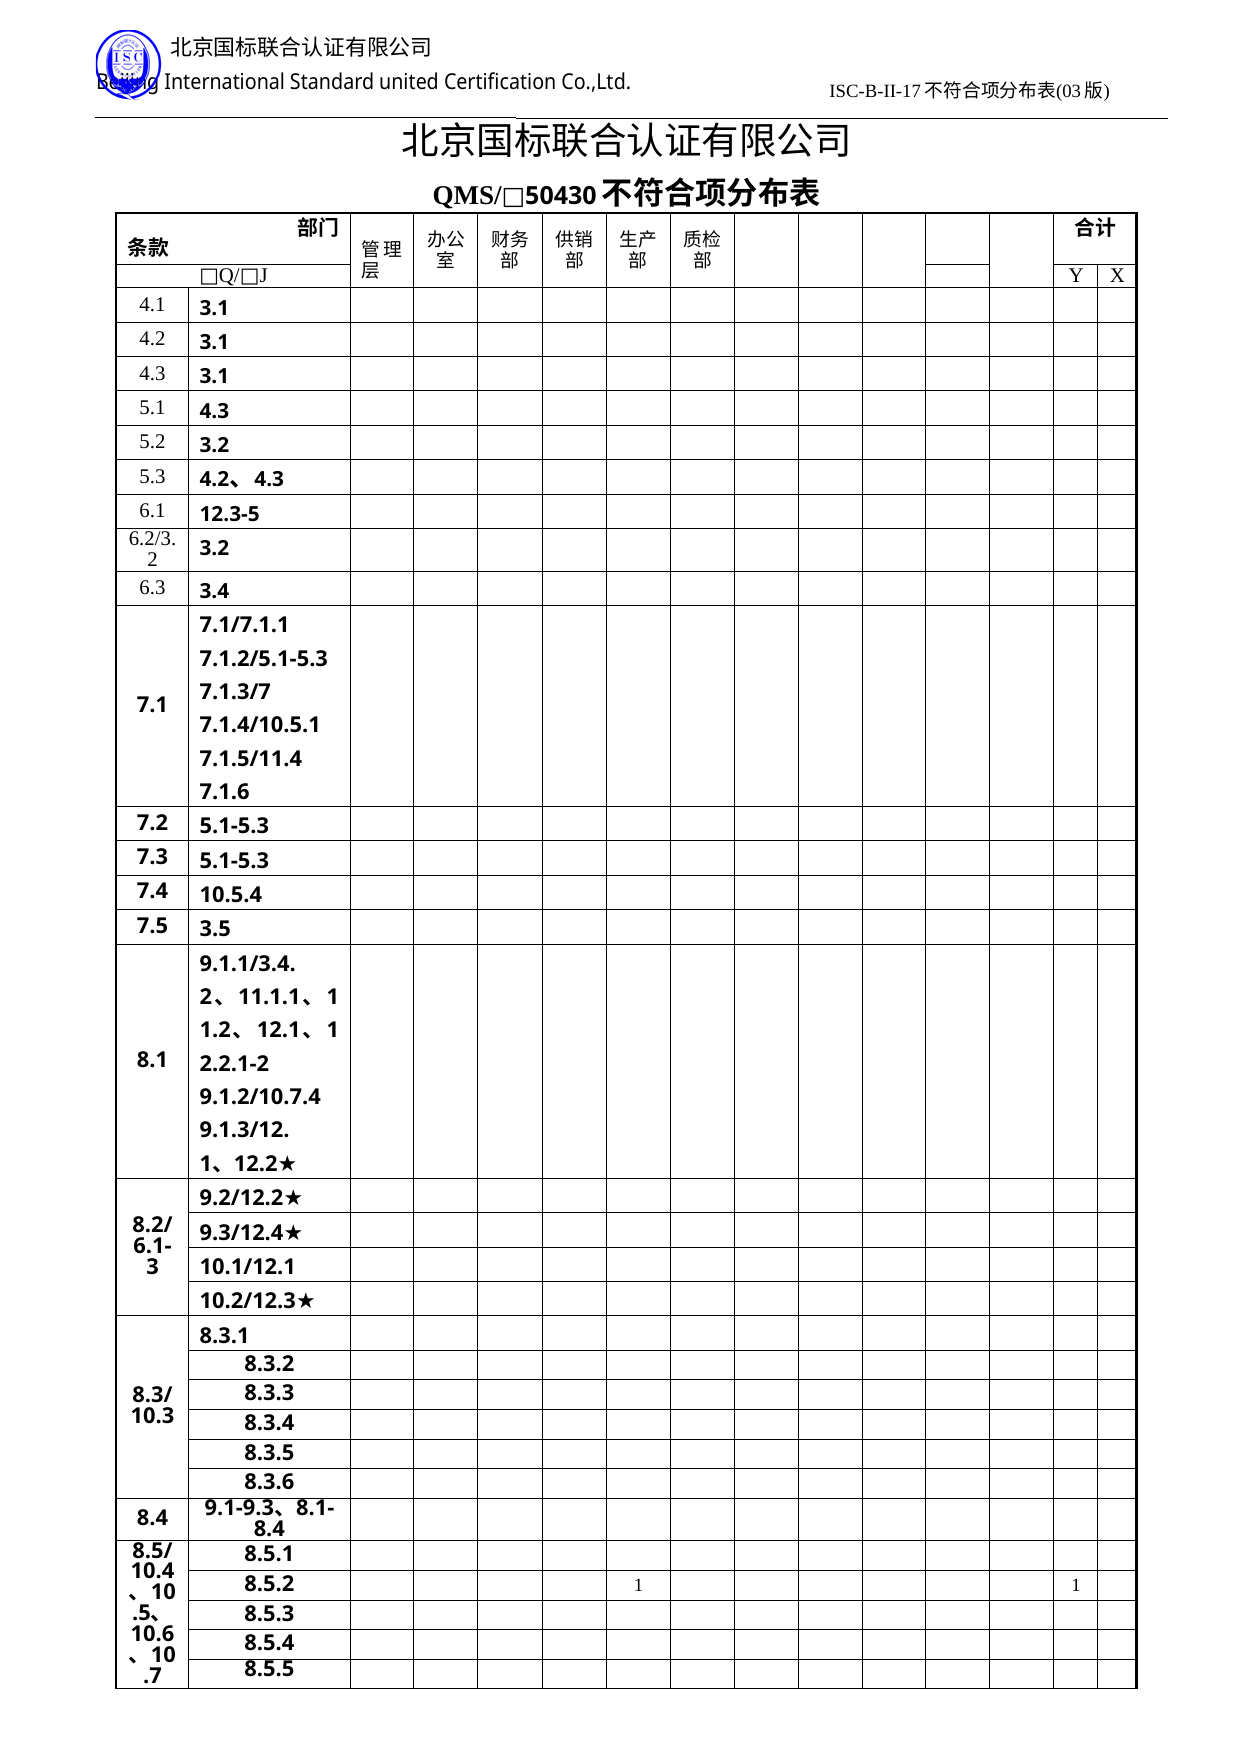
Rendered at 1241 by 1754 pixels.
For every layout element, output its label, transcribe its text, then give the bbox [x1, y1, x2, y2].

table_cell [671, 1660, 734, 1688]
table_cell [735, 1440, 798, 1468]
table_cell [799, 910, 862, 943]
table_cell 7.1 [117, 606, 188, 806]
table_cell [543, 426, 606, 459]
table_cell [671, 1410, 734, 1438]
table_cell [1098, 1282, 1135, 1315]
table_cell [799, 1571, 862, 1599]
table_cell [543, 288, 606, 322]
table_cell [351, 1571, 413, 1599]
table_cell 8.5.1 [189, 1541, 350, 1570]
table_cell [1098, 945, 1135, 1178]
table_cell [414, 1282, 477, 1315]
table_cell [671, 945, 734, 1178]
table_cell 8.2/6.1-3 [117, 1179, 188, 1315]
table_cell [1054, 876, 1097, 909]
table_cell [607, 945, 670, 1178]
table_cell [543, 1571, 606, 1599]
table_cell [1098, 1179, 1135, 1212]
table_cell [671, 807, 734, 840]
table_cell [543, 1410, 606, 1438]
table_cell [543, 1499, 606, 1540]
table_cell 10.2/12.3★ [189, 1282, 350, 1315]
table_cell [799, 1316, 862, 1350]
table_cell [1054, 529, 1097, 571]
table_cell [414, 1380, 477, 1409]
table_cell [414, 1179, 477, 1212]
table_header 办公室 [414, 214, 477, 287]
table_cell [543, 1248, 606, 1281]
table_cell [735, 910, 798, 943]
table_cell [863, 1410, 925, 1438]
table_cell 8.5.3 [189, 1601, 350, 1629]
table_cell [799, 807, 862, 840]
table_cell [543, 841, 606, 875]
table_cell [926, 1316, 989, 1350]
table_cell [1098, 1469, 1135, 1498]
table_cell [607, 1630, 670, 1659]
table_cell [1098, 426, 1135, 459]
table_cell [926, 323, 989, 356]
table_cell [671, 1499, 734, 1540]
table_cell [735, 945, 798, 1178]
table_cell [863, 572, 925, 605]
table_cell [607, 1660, 670, 1688]
table_cell [414, 945, 477, 1178]
table_cell [735, 1282, 798, 1315]
table_cell [607, 357, 670, 390]
table_cell [607, 495, 670, 528]
table_cell [990, 460, 1053, 493]
table_cell 4.2、4.3 [189, 460, 350, 493]
table_cell [863, 323, 925, 356]
table_cell [863, 529, 925, 571]
table_cell [414, 460, 477, 493]
table_cell [607, 1316, 670, 1350]
table_cell [799, 288, 862, 322]
table_cell 10.1/12.1 [189, 1248, 350, 1281]
table_cell [863, 1469, 925, 1498]
table_cell [926, 1410, 989, 1438]
table_cell [478, 1541, 542, 1570]
table_cell [671, 460, 734, 493]
table_cell [671, 1469, 734, 1498]
table_cell [478, 1499, 542, 1540]
table_cell 3.5 [189, 910, 350, 943]
table_cell [607, 1248, 670, 1281]
table_cell [478, 1248, 542, 1281]
table_cell [671, 1351, 734, 1379]
table_cell [478, 606, 542, 806]
table_header [926, 214, 989, 264]
table_cell [735, 841, 798, 875]
table_cell [351, 1410, 413, 1438]
table_cell 7.4 [117, 876, 188, 909]
table_cell 6.3 [117, 572, 188, 605]
table_cell [1054, 572, 1097, 605]
table_cell [543, 1351, 606, 1379]
table_cell [671, 1179, 734, 1212]
table_cell [351, 1351, 413, 1379]
table_cell [607, 529, 670, 571]
table_cell [1054, 1351, 1097, 1379]
table_header 生产部 [607, 214, 670, 287]
table_cell [351, 1380, 413, 1409]
table_cell [351, 841, 413, 875]
table_cell [1054, 1541, 1097, 1570]
table_cell [1054, 1440, 1097, 1468]
text QMS/□50430不符合项分布表 [96, 174, 1157, 212]
table_cell [414, 807, 477, 840]
table_cell [926, 807, 989, 840]
table_cell [1098, 1660, 1135, 1688]
table_cell [990, 1248, 1053, 1281]
table_cell [607, 1282, 670, 1315]
table_cell [478, 807, 542, 840]
table_cell [543, 572, 606, 605]
table_cell [351, 807, 413, 840]
table_cell [543, 1601, 606, 1629]
table_cell [671, 1541, 734, 1570]
table_cell [990, 1541, 1053, 1570]
table_cell [478, 288, 542, 322]
table_cell [414, 1660, 477, 1688]
table_cell [990, 495, 1053, 528]
table_cell [414, 572, 477, 605]
table_cell [671, 1282, 734, 1315]
table_cell [351, 1179, 413, 1212]
table_cell [990, 391, 1053, 425]
table_cell [735, 1601, 798, 1629]
table_cell [607, 391, 670, 425]
table_cell [863, 1248, 925, 1281]
table_cell [735, 288, 798, 322]
table_cell [735, 1571, 798, 1599]
table_header [799, 214, 862, 287]
table_header 管理层 [351, 214, 413, 287]
table_header 合计 [1054, 214, 1135, 264]
table_cell [1098, 572, 1135, 605]
table_cell [478, 1469, 542, 1498]
table_cell [671, 1630, 734, 1659]
table_cell 9.1-9.3、8.1-8.4 [189, 1499, 350, 1540]
table_cell [799, 1541, 862, 1570]
table_cell [607, 910, 670, 943]
table_cell [478, 572, 542, 605]
table_cell [863, 876, 925, 909]
table_cell [735, 1499, 798, 1540]
table_cell 4.3 [189, 391, 350, 425]
table_cell [543, 1541, 606, 1570]
table_cell [799, 1469, 862, 1498]
table_cell 8.5.2 [189, 1571, 350, 1599]
table_cell 8.3.5 [189, 1440, 350, 1468]
table_cell [926, 1380, 989, 1409]
table_cell [799, 323, 862, 356]
table_cell [799, 391, 862, 425]
table_cell [543, 1213, 606, 1247]
table_cell [607, 288, 670, 322]
table_cell [607, 1469, 670, 1498]
table_cell [863, 1282, 925, 1315]
table_header 质检部 [671, 214, 734, 287]
table_cell [671, 572, 734, 605]
table_cell [1098, 1601, 1135, 1629]
table_cell [799, 1282, 862, 1315]
table_cell [414, 606, 477, 806]
table_cell [478, 1351, 542, 1379]
table_cell [799, 1380, 862, 1409]
table_cell 8.3.6 [189, 1469, 350, 1498]
table_cell [414, 841, 477, 875]
table_cell [1098, 1316, 1135, 1350]
table_cell [414, 1541, 477, 1570]
table_cell [478, 1601, 542, 1629]
table_cell [671, 288, 734, 322]
table_cell [990, 1380, 1053, 1409]
table_cell [735, 876, 798, 909]
table_cell [990, 1660, 1053, 1688]
table_cell [478, 495, 542, 528]
table_cell [607, 1179, 670, 1212]
table_cell [414, 495, 477, 528]
table_cell 8.3.1 [189, 1316, 350, 1350]
table_cell [543, 495, 606, 528]
table_cell [1054, 460, 1097, 493]
table_cell [478, 357, 542, 390]
table_header [735, 214, 798, 287]
table_cell [926, 1541, 989, 1570]
table_cell [351, 1499, 413, 1540]
table_cell [735, 529, 798, 571]
table_cell [863, 288, 925, 322]
table_cell [671, 426, 734, 459]
table_cell [478, 945, 542, 1178]
table_cell [351, 529, 413, 571]
table_cell [351, 357, 413, 390]
table_cell 6.2/3.2 [117, 529, 188, 571]
table_cell [735, 495, 798, 528]
table_cell [1098, 1571, 1135, 1599]
table_cell [799, 606, 862, 806]
table_cell [863, 910, 925, 943]
table_cell 8.5/10.4、10.5、10.6、10.7 [117, 1541, 188, 1688]
table_cell [1098, 1630, 1135, 1659]
table_cell [863, 1499, 925, 1540]
table_cell 5.3 [117, 460, 188, 493]
table_cell [863, 945, 925, 1178]
table_cell [351, 910, 413, 943]
table_cell 4.3 [117, 357, 188, 390]
table_cell [351, 1248, 413, 1281]
table_cell [926, 288, 989, 322]
table_cell [799, 426, 862, 459]
table_cell [990, 1630, 1053, 1659]
table_cell [543, 1179, 606, 1212]
table_cell [990, 606, 1053, 806]
table_cell [926, 1282, 989, 1315]
table_cell [735, 1179, 798, 1212]
table_header 财务部 [478, 214, 542, 287]
table_cell [414, 426, 477, 459]
table_cell 5.1-5.3 [189, 841, 350, 875]
table_cell [607, 1440, 670, 1468]
table_cell [863, 1213, 925, 1247]
table_cell [414, 288, 477, 322]
table_cell [990, 1282, 1053, 1315]
table_cell [990, 1440, 1053, 1468]
table_cell [671, 910, 734, 943]
table_cell 3.1 [189, 288, 350, 322]
table_cell [478, 1380, 542, 1409]
table_cell [799, 1660, 862, 1688]
table_cell [351, 1660, 413, 1688]
table_cell [1054, 1601, 1097, 1629]
table_cell [735, 357, 798, 390]
table_cell [863, 841, 925, 875]
table_cell [671, 876, 734, 909]
table_cell [607, 572, 670, 605]
table_cell 3.4 [189, 572, 350, 605]
table_cell [414, 910, 477, 943]
table_cell [799, 1213, 862, 1247]
table_cell [1054, 391, 1097, 425]
table_cell [990, 1601, 1053, 1629]
table_cell [351, 572, 413, 605]
table_cell [990, 1351, 1053, 1379]
table_cell □Q/□J [117, 265, 350, 287]
table_cell [863, 391, 925, 425]
table_cell 3.1 [189, 323, 350, 356]
table_cell [990, 426, 1053, 459]
table_cell [799, 1630, 862, 1659]
table_cell [799, 1440, 862, 1468]
table_cell [926, 945, 989, 1178]
table_cell 7.5 [117, 910, 188, 943]
table_cell [990, 1571, 1053, 1599]
table_header [990, 214, 1053, 287]
table_cell [1054, 945, 1097, 1178]
table_cell [799, 945, 862, 1178]
table_cell [351, 606, 413, 806]
table_cell [1098, 495, 1135, 528]
table_cell [671, 357, 734, 390]
table_cell [414, 1630, 477, 1659]
table_cell [351, 1213, 413, 1247]
table_cell [414, 1601, 477, 1629]
table_cell [990, 1179, 1053, 1212]
table_cell [863, 1440, 925, 1468]
table_cell [735, 807, 798, 840]
table_cell 4.2 [117, 323, 188, 356]
table_cell [799, 841, 862, 875]
table_cell 1 [607, 1571, 670, 1599]
table_cell [351, 1541, 413, 1570]
table_cell [1054, 807, 1097, 840]
table_cell [1098, 606, 1135, 806]
table_cell [990, 529, 1053, 571]
table_cell 5.2 [117, 426, 188, 459]
table_cell [478, 323, 542, 356]
table_cell [478, 910, 542, 943]
table_cell [671, 606, 734, 806]
table_cell 8.3/ 10.3 [117, 1316, 188, 1498]
table_cell [926, 1213, 989, 1247]
table_cell [1098, 807, 1135, 840]
table_cell [478, 1410, 542, 1438]
table_cell [414, 1571, 477, 1599]
table_cell [1098, 910, 1135, 943]
table_cell [799, 1601, 862, 1629]
table_cell [1098, 1380, 1135, 1409]
table_cell [863, 606, 925, 806]
table_cell [926, 1179, 989, 1212]
table_cell [926, 495, 989, 528]
table_cell 8.5.4 [189, 1630, 350, 1659]
table_cell Y [1054, 265, 1097, 287]
table_cell [671, 529, 734, 571]
table_cell [735, 1541, 798, 1570]
table_cell [1098, 529, 1135, 571]
table_cell [543, 1380, 606, 1409]
table_cell [926, 1571, 989, 1599]
table_cell [799, 572, 862, 605]
table_cell [607, 323, 670, 356]
table_cell [478, 1282, 542, 1315]
table_cell 3.1 [189, 357, 350, 390]
table_cell [478, 1316, 542, 1350]
table_cell [863, 357, 925, 390]
table_cell [671, 1380, 734, 1409]
table_cell [478, 1660, 542, 1688]
table_cell [926, 1660, 989, 1688]
table_cell [1054, 841, 1097, 875]
table_cell [351, 1630, 413, 1659]
table_cell [799, 1351, 862, 1379]
table_cell [1054, 1630, 1097, 1659]
table_cell [543, 807, 606, 840]
table_cell 8.3.2 [189, 1351, 350, 1379]
table_cell [543, 529, 606, 571]
table_cell [799, 1248, 862, 1281]
table_cell [990, 807, 1053, 840]
table_cell [926, 841, 989, 875]
table_cell [351, 426, 413, 459]
table_cell [1054, 288, 1097, 322]
table_cell [478, 876, 542, 909]
table_cell [1054, 1282, 1097, 1315]
table_header 供销部 [543, 214, 606, 287]
table_cell [351, 1282, 413, 1315]
table_cell [799, 495, 862, 528]
table_cell [414, 357, 477, 390]
table_cell [1054, 1248, 1097, 1281]
table_cell 3.2 [189, 426, 350, 459]
table_cell [607, 1410, 670, 1438]
table_cell [414, 1213, 477, 1247]
table_cell [671, 1213, 734, 1247]
table_cell [671, 1571, 734, 1599]
table_cell [351, 1440, 413, 1468]
table_cell [1098, 323, 1135, 356]
table_cell [735, 323, 798, 356]
table_cell [671, 495, 734, 528]
table_cell [926, 1351, 989, 1379]
table_cell [926, 572, 989, 605]
table_cell [1054, 323, 1097, 356]
picture [95, 30, 163, 99]
table_cell [1098, 1213, 1135, 1247]
table_cell [926, 357, 989, 390]
table_cell [990, 1469, 1053, 1498]
table_cell [1098, 391, 1135, 425]
table_cell 5.1 [117, 391, 188, 425]
table_cell [414, 1469, 477, 1498]
table_cell [478, 841, 542, 875]
table_cell [351, 288, 413, 322]
table_header [863, 214, 925, 287]
table_cell [607, 807, 670, 840]
table_cell [1098, 841, 1135, 875]
table_cell [735, 606, 798, 806]
table_cell [543, 945, 606, 1178]
table_cell [1054, 1316, 1097, 1350]
table_cell [863, 1351, 925, 1379]
table_cell [607, 841, 670, 875]
table_cell [478, 1179, 542, 1212]
table_cell [926, 606, 989, 806]
table_cell 10.5.4 [189, 876, 350, 909]
table_cell [1098, 1541, 1135, 1570]
table_cell [990, 357, 1053, 390]
table_cell [863, 1541, 925, 1570]
table_cell [1054, 1380, 1097, 1409]
table_cell [735, 391, 798, 425]
table_cell [351, 945, 413, 1178]
table_cell [351, 323, 413, 356]
table_cell [1054, 606, 1097, 806]
table_cell [1098, 1410, 1135, 1438]
table_cell [863, 1601, 925, 1629]
table_cell [990, 945, 1053, 1178]
table_cell 9.3/12.4★ [189, 1213, 350, 1247]
table_cell [543, 1469, 606, 1498]
table_cell 9.2/12.2★ [189, 1179, 350, 1212]
table_cell [735, 1316, 798, 1350]
table_cell [863, 807, 925, 840]
table_cell [1098, 357, 1135, 390]
table_cell [990, 1316, 1053, 1350]
table_cell [543, 1316, 606, 1350]
table_cell [671, 1440, 734, 1468]
table_cell [735, 426, 798, 459]
table_cell [1054, 1213, 1097, 1247]
table_cell [863, 460, 925, 493]
table_cell [543, 1440, 606, 1468]
table_cell [351, 460, 413, 493]
table_cell [926, 529, 989, 571]
table_cell [351, 1601, 413, 1629]
table_cell [607, 460, 670, 493]
table_cell [607, 1499, 670, 1540]
table_cell [799, 357, 862, 390]
table_cell [863, 1630, 925, 1659]
table_cell [671, 1601, 734, 1629]
table_cell [543, 1282, 606, 1315]
table_cell [1054, 1499, 1097, 1540]
table_cell [671, 391, 734, 425]
table_cell [607, 1380, 670, 1409]
table_header 部门 条款 [117, 214, 350, 264]
table_cell [1098, 1499, 1135, 1540]
table_cell [414, 876, 477, 909]
table_cell [990, 572, 1053, 605]
table_cell [799, 876, 862, 909]
table_cell [863, 495, 925, 528]
table_cell [607, 876, 670, 909]
table_cell [990, 876, 1053, 909]
table_cell [863, 1179, 925, 1212]
table_cell [414, 1499, 477, 1540]
table_cell [863, 1380, 925, 1409]
table_cell [1098, 1440, 1135, 1468]
table_cell [926, 1248, 989, 1281]
table_cell [735, 460, 798, 493]
table_cell [543, 1660, 606, 1688]
table_cell [543, 391, 606, 425]
table_cell [735, 1351, 798, 1379]
table_cell 4.1 [117, 288, 188, 322]
table_cell [926, 391, 989, 425]
table_cell [926, 1630, 989, 1659]
table_cell [990, 841, 1053, 875]
table_cell [607, 426, 670, 459]
table_cell 7.1/7.1.1 7.1.2/5.1-5.3 7.1.3/7 7.1.4/10.5.1 7.1.5/11.4 7.1.6 [189, 606, 350, 806]
table_cell [1054, 910, 1097, 943]
table_cell [543, 323, 606, 356]
table_cell 9.1.1/3.4.2、11.1.1、11.2、12.1、12.2.1-2 9.1.2/10.7.4 9.1.3/12.1、12.2★ [189, 945, 350, 1178]
table_cell [990, 1499, 1053, 1540]
table_cell [607, 1601, 670, 1629]
table_cell [607, 606, 670, 806]
table_cell [799, 1410, 862, 1438]
table_cell 8.4 [117, 1499, 188, 1540]
table_cell 8.3.3 [189, 1380, 350, 1409]
table_cell 5.1-5.3 [189, 807, 350, 840]
table_cell [607, 1213, 670, 1247]
table_cell [799, 460, 862, 493]
table_cell [478, 426, 542, 459]
table_cell [735, 1380, 798, 1409]
table_cell [735, 1213, 798, 1247]
table_cell [1054, 426, 1097, 459]
table_cell [926, 1469, 989, 1498]
table_cell [990, 1213, 1053, 1247]
table_cell [414, 391, 477, 425]
table_cell [351, 495, 413, 528]
table_cell [414, 1351, 477, 1379]
table_cell [543, 357, 606, 390]
table_cell [607, 1541, 670, 1570]
table_cell [1054, 495, 1097, 528]
table_cell [671, 1316, 734, 1350]
table_cell [990, 288, 1053, 322]
table_cell [414, 1316, 477, 1350]
table_cell [926, 265, 989, 287]
table_cell [671, 841, 734, 875]
table_cell [799, 1179, 862, 1212]
text 北京国标联合认证有限公司 [96, 124, 1157, 162]
table_cell [735, 1660, 798, 1688]
table_cell [414, 1248, 477, 1281]
table_cell [543, 876, 606, 909]
table_cell [926, 910, 989, 943]
table_cell [351, 1469, 413, 1498]
table_cell [926, 1499, 989, 1540]
table_cell [543, 1630, 606, 1659]
table_cell [926, 1440, 989, 1468]
table_cell [414, 529, 477, 571]
table_cell [478, 1571, 542, 1599]
table_cell [1098, 288, 1135, 322]
table_cell [478, 529, 542, 571]
table_cell 1 [1054, 1571, 1097, 1599]
table_cell [926, 426, 989, 459]
table_cell 12.3-5 [189, 495, 350, 528]
table_cell [1098, 1248, 1135, 1281]
table_cell [1054, 357, 1097, 390]
table_cell [543, 606, 606, 806]
table_cell [990, 1410, 1053, 1438]
table_cell [414, 1410, 477, 1438]
table_cell [543, 460, 606, 493]
table_cell [735, 1469, 798, 1498]
table_cell [735, 572, 798, 605]
table_cell [863, 1316, 925, 1350]
table_cell [607, 1351, 670, 1379]
table_cell [990, 323, 1053, 356]
table_cell [351, 1316, 413, 1350]
table_cell 6.1 [117, 495, 188, 528]
table_cell [799, 529, 862, 571]
table_cell [735, 1248, 798, 1281]
table_cell [1098, 1351, 1135, 1379]
table_cell [863, 1571, 925, 1599]
table_cell 8.3.4 [189, 1410, 350, 1438]
table_cell [1054, 1179, 1097, 1212]
table_cell [926, 1601, 989, 1629]
table_cell [1098, 460, 1135, 493]
table_cell [863, 426, 925, 459]
table_cell [863, 1660, 925, 1688]
table_cell [926, 460, 989, 493]
table_cell [414, 323, 477, 356]
table_cell 3.2 [189, 529, 350, 571]
table_cell [351, 391, 413, 425]
table_cell [478, 1213, 542, 1247]
table_cell [926, 876, 989, 909]
table_cell [478, 460, 542, 493]
table_cell [1054, 1469, 1097, 1498]
table_cell 7.3 [117, 841, 188, 875]
table_cell [1098, 876, 1135, 909]
table_cell [1054, 1410, 1097, 1438]
table_cell [478, 1630, 542, 1659]
table_cell [735, 1630, 798, 1659]
table_cell [990, 910, 1053, 943]
table_cell [351, 876, 413, 909]
table_cell 8.5.5 [189, 1660, 350, 1688]
table_cell [799, 1499, 862, 1540]
table_cell [543, 910, 606, 943]
table_cell X [1098, 265, 1135, 287]
table_cell [414, 1440, 477, 1468]
table_cell 7.2 [117, 807, 188, 840]
table_cell [671, 1248, 734, 1281]
table_cell [1054, 1660, 1097, 1688]
table_cell [735, 1410, 798, 1438]
table_cell 8.1 [117, 945, 188, 1178]
table_cell [671, 323, 734, 356]
table_cell [478, 1440, 542, 1468]
table_cell [478, 391, 542, 425]
